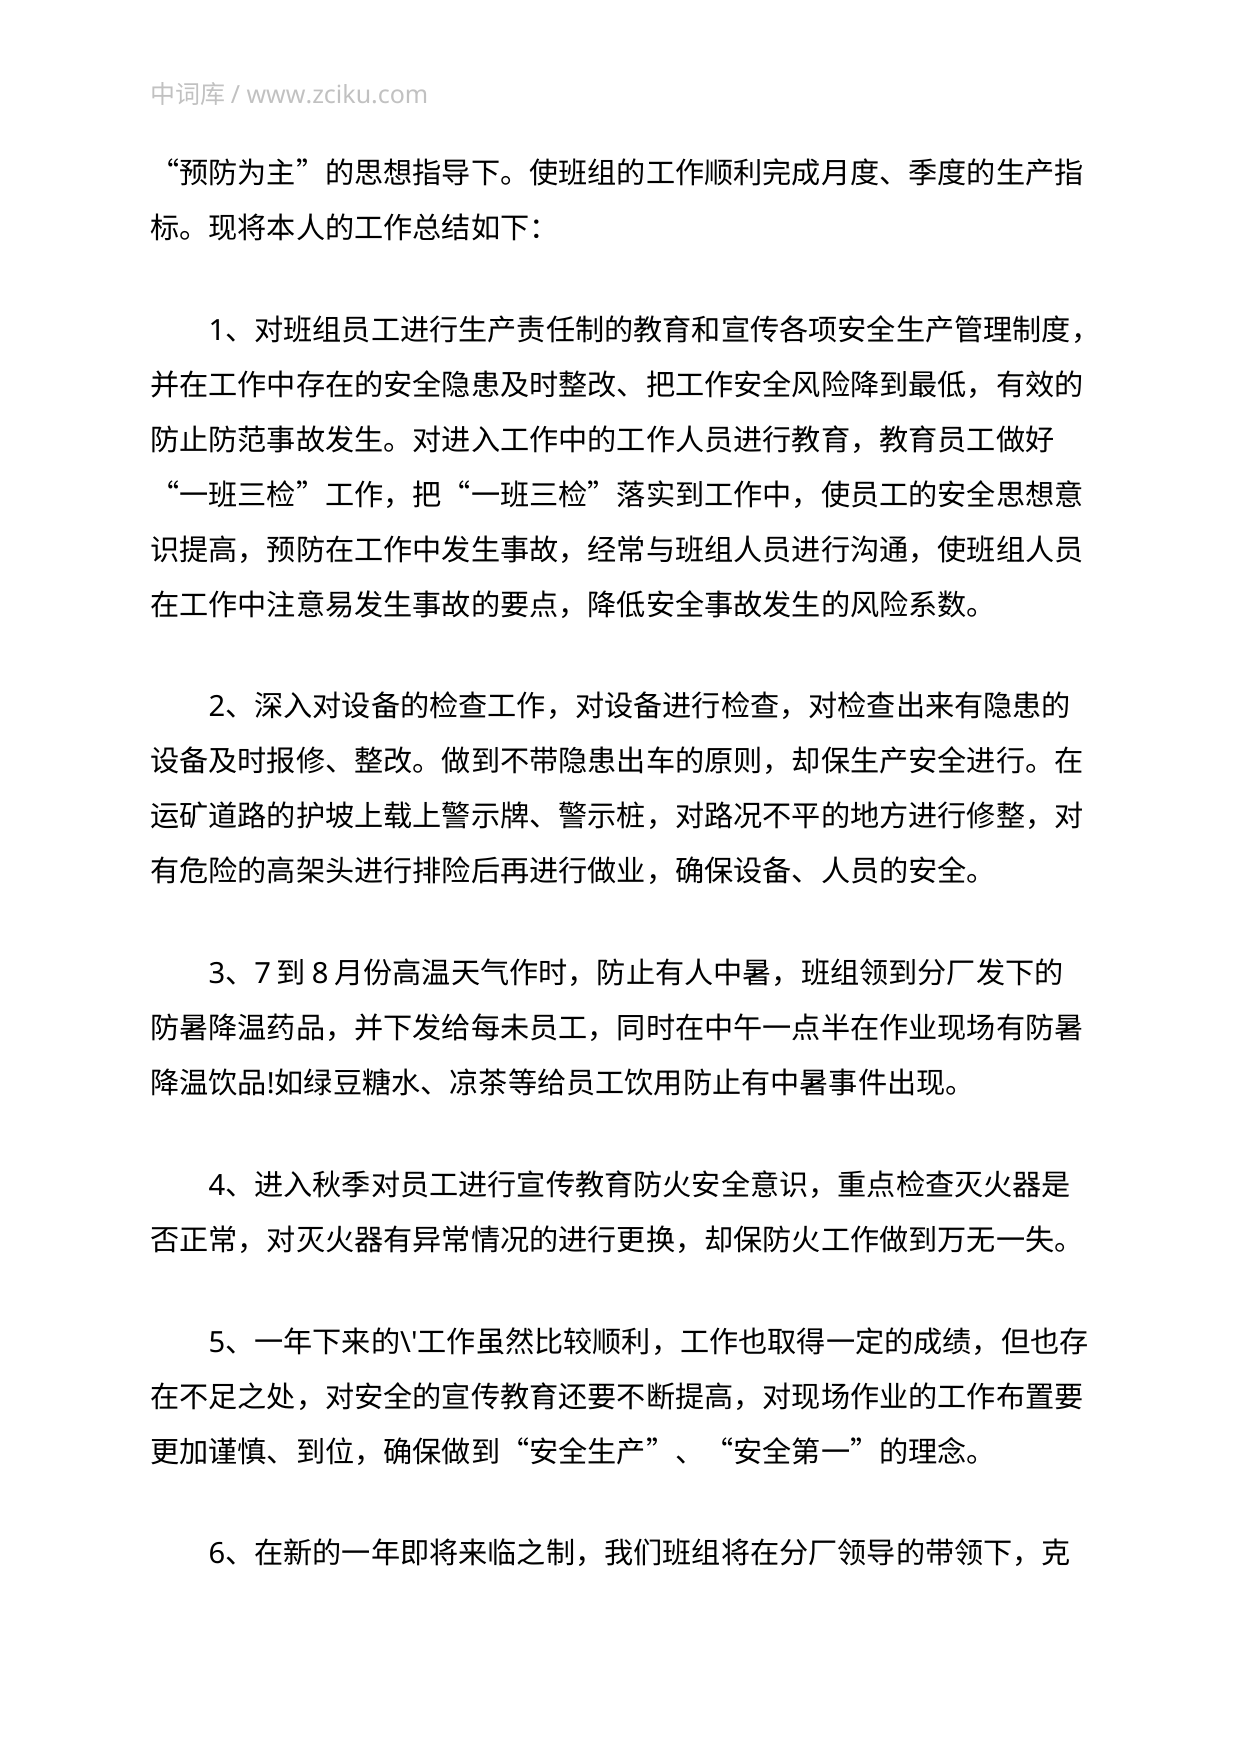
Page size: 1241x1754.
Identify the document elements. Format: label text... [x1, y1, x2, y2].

text 2、深入对设备的检查工作，对设备进行检查，对检查出来有隐患的设备及时报修、整改。做到不带隐患出车的原则，却保生产安全进行。在运矿道路的护坡上载上警示牌、警示桩，对路况不平的地方进行修整，对有危险的高架头进行排险后再进行做业，确保设备、人员的安全。 [150, 683, 1090, 890]
text 5、一年下来的\'工作虽然比较顺利，工作也取得一定的成绩，但也存在不足之处，对安全的宣传教育还要不断提高，对现场作业的工作布置要更加谨慎、到位，确保做到“安全生产”、“安全第一”的理念。 [150, 1318, 1090, 1470]
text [150, 1530, 1090, 1572]
text 3、7到8月份高温天气作时，防止有人中暑，班组领到分厂发下的防暑降温药品，并下发给每未员工，同时在中午一点半在作业现场有防暑降温饮品!如绿豆糖水、凉茶等给员工饮用防止有中暑事件出现。 [150, 949, 1090, 1102]
text 1、对班组员工进行生产责任制的教育和宣传各项安全生产管理制度，并在工作中存在的安全隐患及时整改、把工作安全风险降到最低，有效的防止防范事故发生。对进入工作中的工作人员进行教育，教育员工做好“一班三检”工作，把“一班三检”落实到工作中，使员工的安全思想意识提高，预防在工作中发生事故，经常与班组人员进行沟通，使班组人员在工作中注意易发生事故的要点，降低安全事故发生的风险系数。 [150, 307, 1090, 623]
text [150, 150, 1090, 247]
text 4、进入秋季对员工进行宣传教育防火安全意识，重点检查灭火器是否正常，对灭火器有异常情况的进行更换，却保防火工作做到万无一失。 [150, 1161, 1090, 1259]
